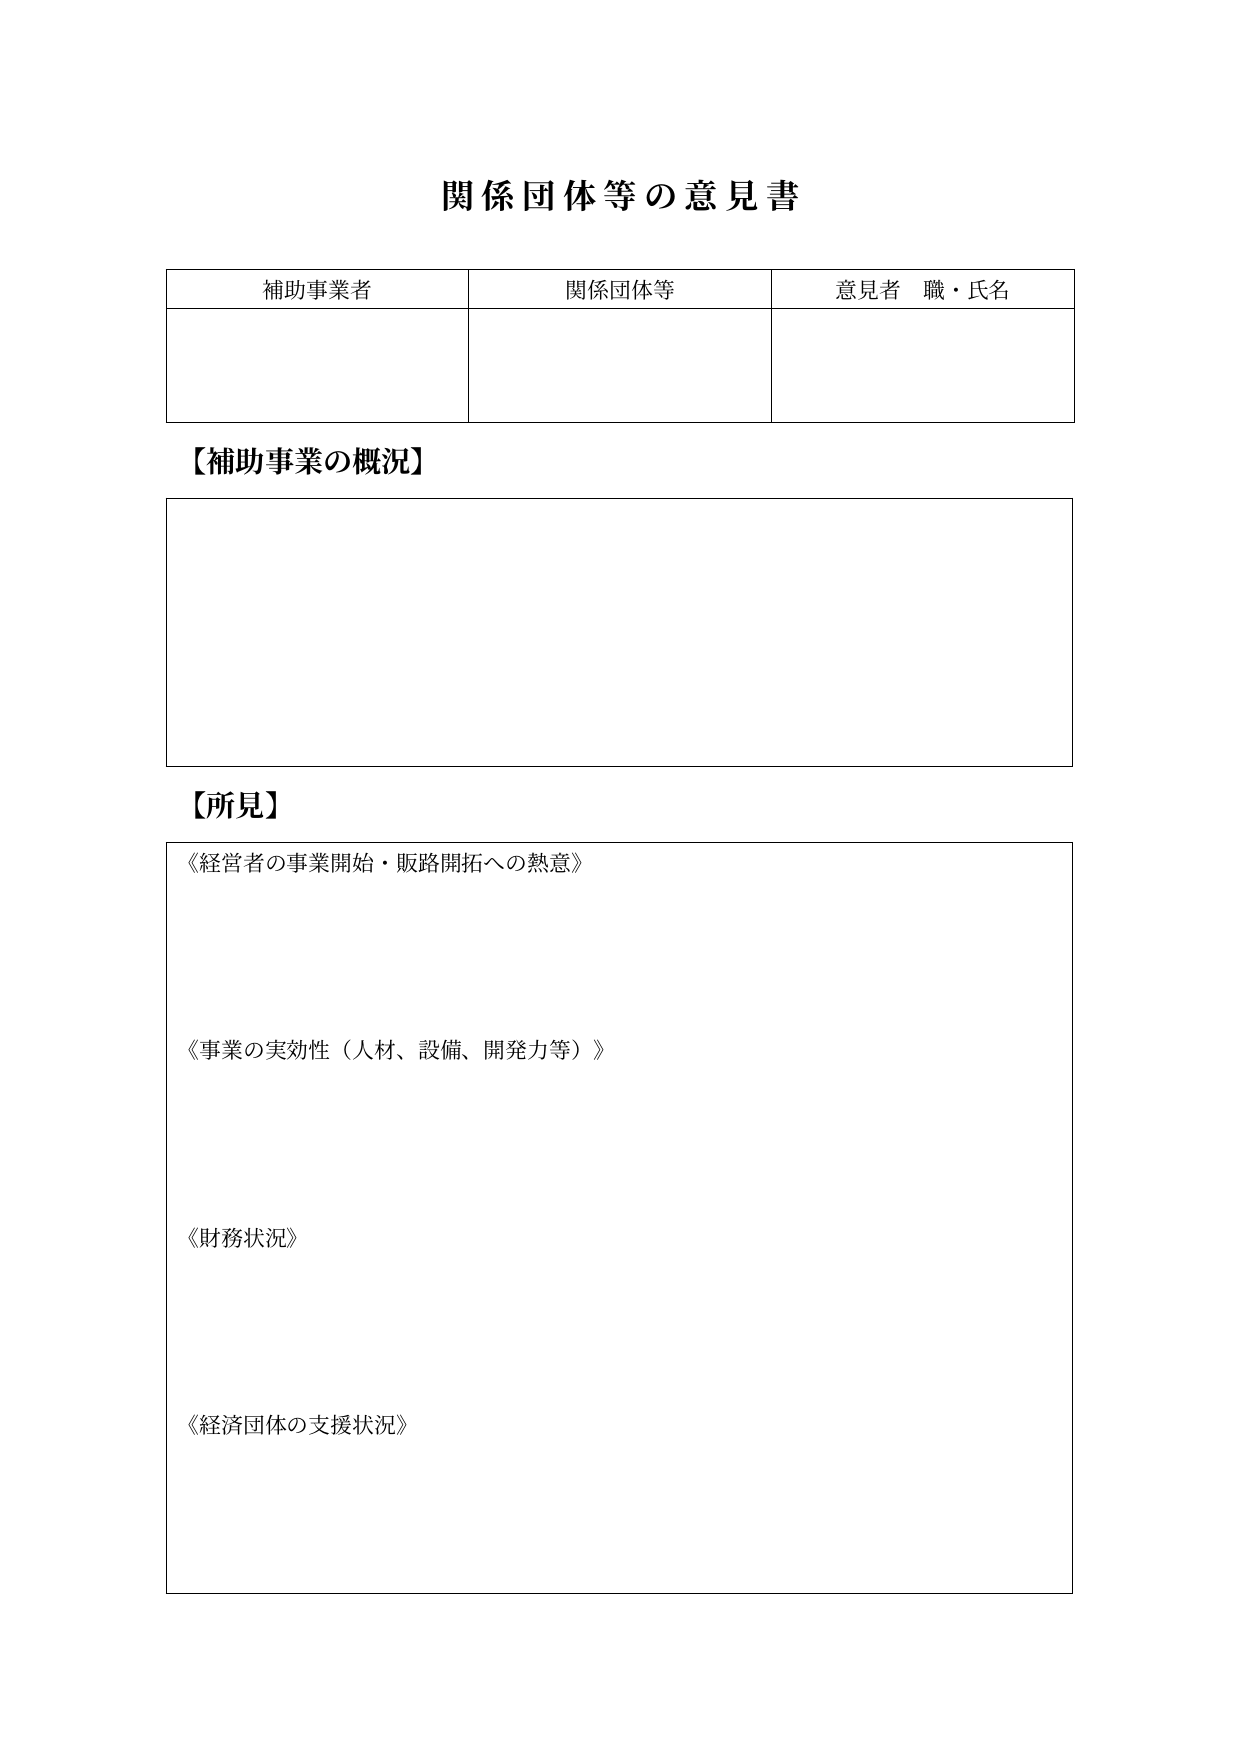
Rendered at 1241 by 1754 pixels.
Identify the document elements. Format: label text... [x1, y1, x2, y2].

table_header 意見者 職・氏名 [772, 270, 1074, 307]
table_header 関係団体等 [469, 270, 771, 307]
table_header 補助事業者 [167, 270, 468, 307]
text 【補助事業の概況】 [177, 423, 1063, 498]
table_cell [469, 309, 771, 422]
text 関係団体等の意見書 [177, 156, 1063, 231]
text 【所見】 [177, 767, 1063, 842]
table_cell [772, 309, 1074, 422]
table_cell [167, 309, 468, 422]
table_header 《経営者の事業開始・販路開拓への熱意》 《事業の実効性（人材、設備、開発力等）》 《財務状況》 《経済団体の支援状況》 [167, 843, 1072, 1593]
table_header [167, 499, 1072, 766]
